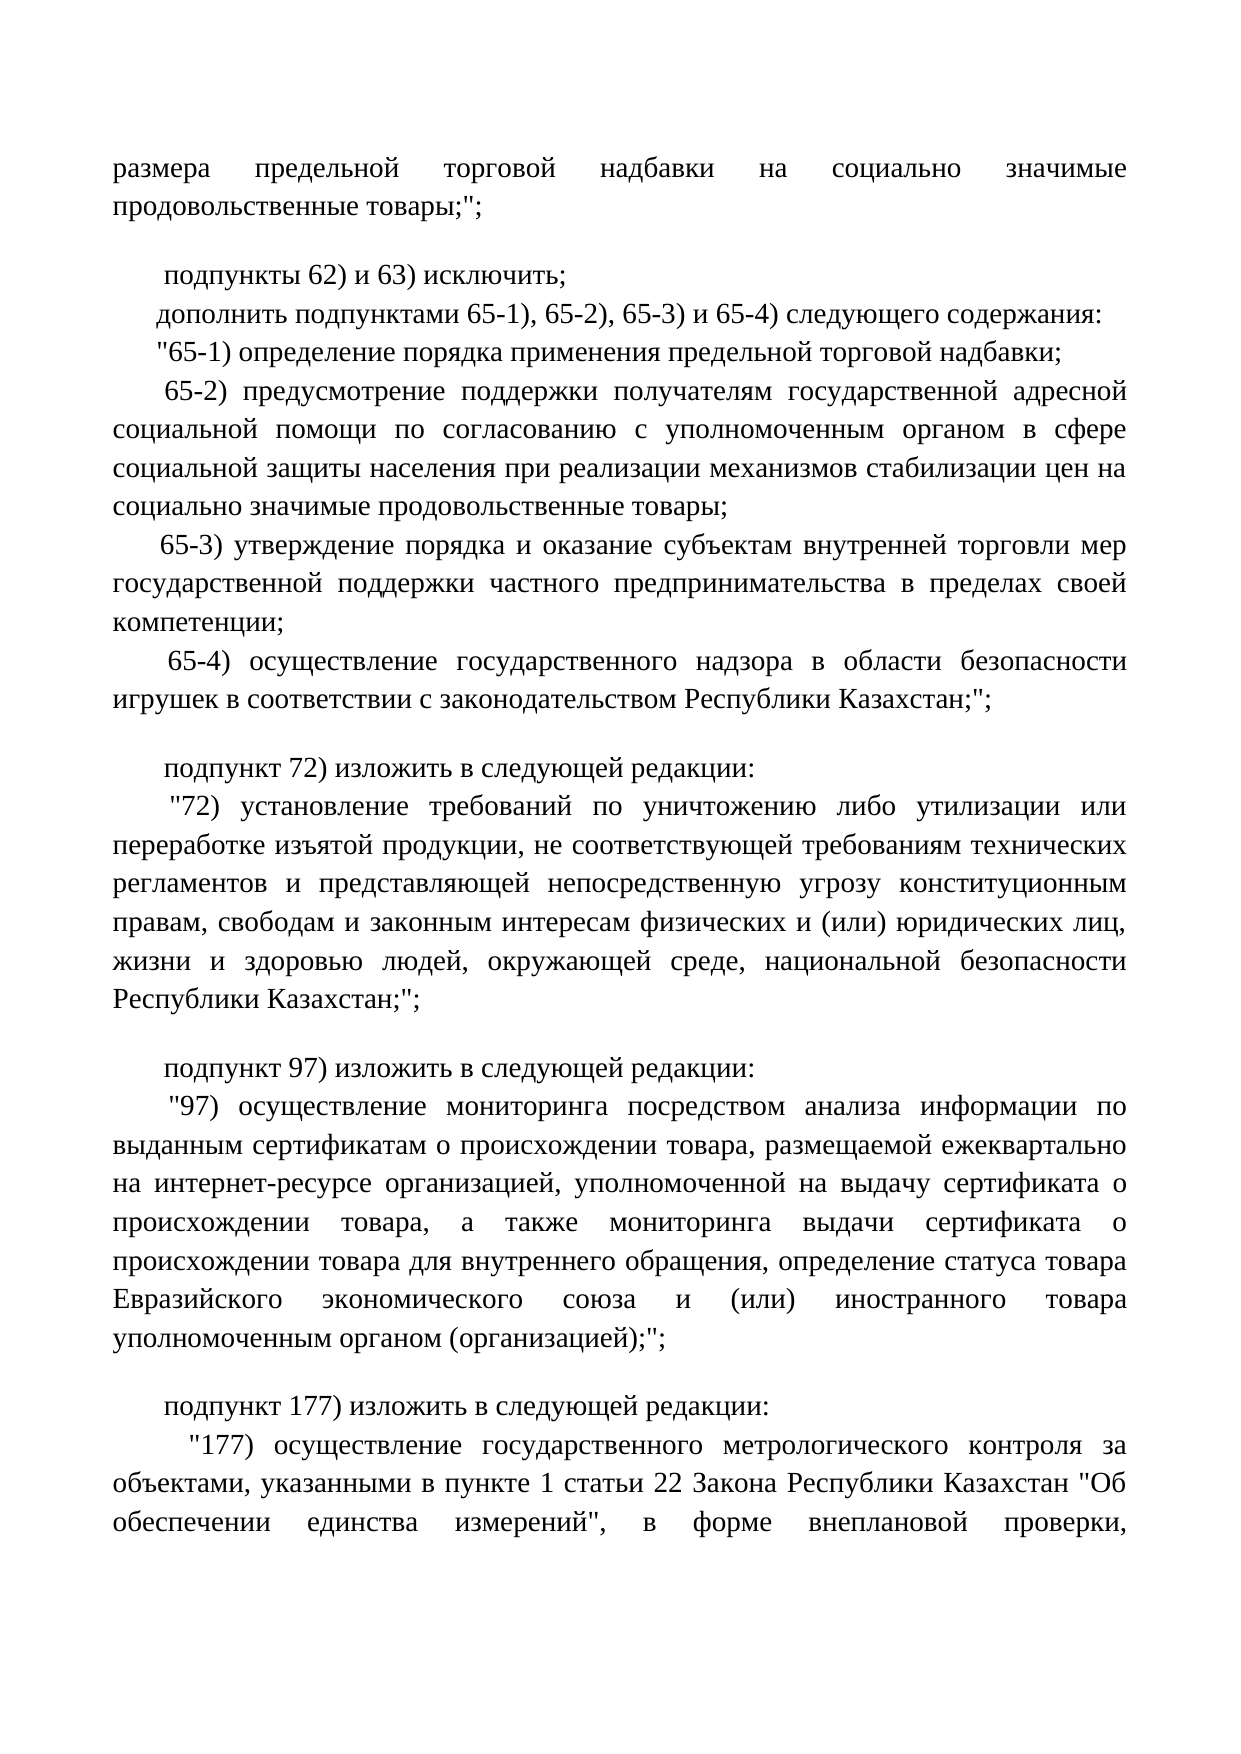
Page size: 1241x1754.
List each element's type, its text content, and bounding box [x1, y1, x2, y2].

text дополнить подпунктами 65-1), 65-2), 65-3) и 65-4) следующего содержания: [112, 296, 1128, 329]
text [112, 150, 1128, 222]
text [112, 1427, 1128, 1538]
text 65-2) предусмотрение поддержки получателям государственной адресной социальной помощи по согласованию с уполномоченным органом в сфере социальной защиты населения при реализации механизмов стабилизации цен на социально значимые продовольственные товары; [112, 373, 1128, 522]
text 65-4) осуществление государственного надзора в области безопасности игрушек в соответствии с законодательством Республики Казахстан;"; [112, 643, 1128, 715]
text 65-3) утверждение порядка и оказание субъектам внутренней торговли мер государственной поддержки частного предпринимательства в пределах своей компетенции; [112, 527, 1128, 638]
text подпункт 177) изложить в следующей редакции: [112, 1388, 1128, 1422]
text "97) осуществление мониторинга посредством анализа информации по выданным сертификатам о происхождении товара, размещаемой ежеквартально на интернет-ресурсе организацией, уполномоченной на выдачу сертификата о происхождении товара, а также мониторинга выдачи сертификата о происхождении товара для внутреннего обращения, определение статуса товара Евразийского экономического союза и (или) иностранного товара уполномоченным органом (организацией);"; [112, 1088, 1128, 1353]
text подпункт 72) изложить в следующей редакции: [112, 750, 1128, 783]
text "65-1) определение порядка применения предельной торговой надбавки; [112, 334, 1128, 368]
text подпункты 62) и 63) исключить; [112, 257, 1128, 291]
text "72) установление требований по уничтожению либо утилизации или переработке изъятой продукции, не соответствующей требованиям технических регламентов и представляющей непосредственную угрозу конституционным правам, свободам и законным интересам физических и (или) юридических лиц, жизни и здоровью людей, окружающей среде, национальной безопасности Республики Казахстан;"; [112, 788, 1128, 1015]
text подпункт 97) изложить в следующей редакции: [112, 1050, 1128, 1083]
